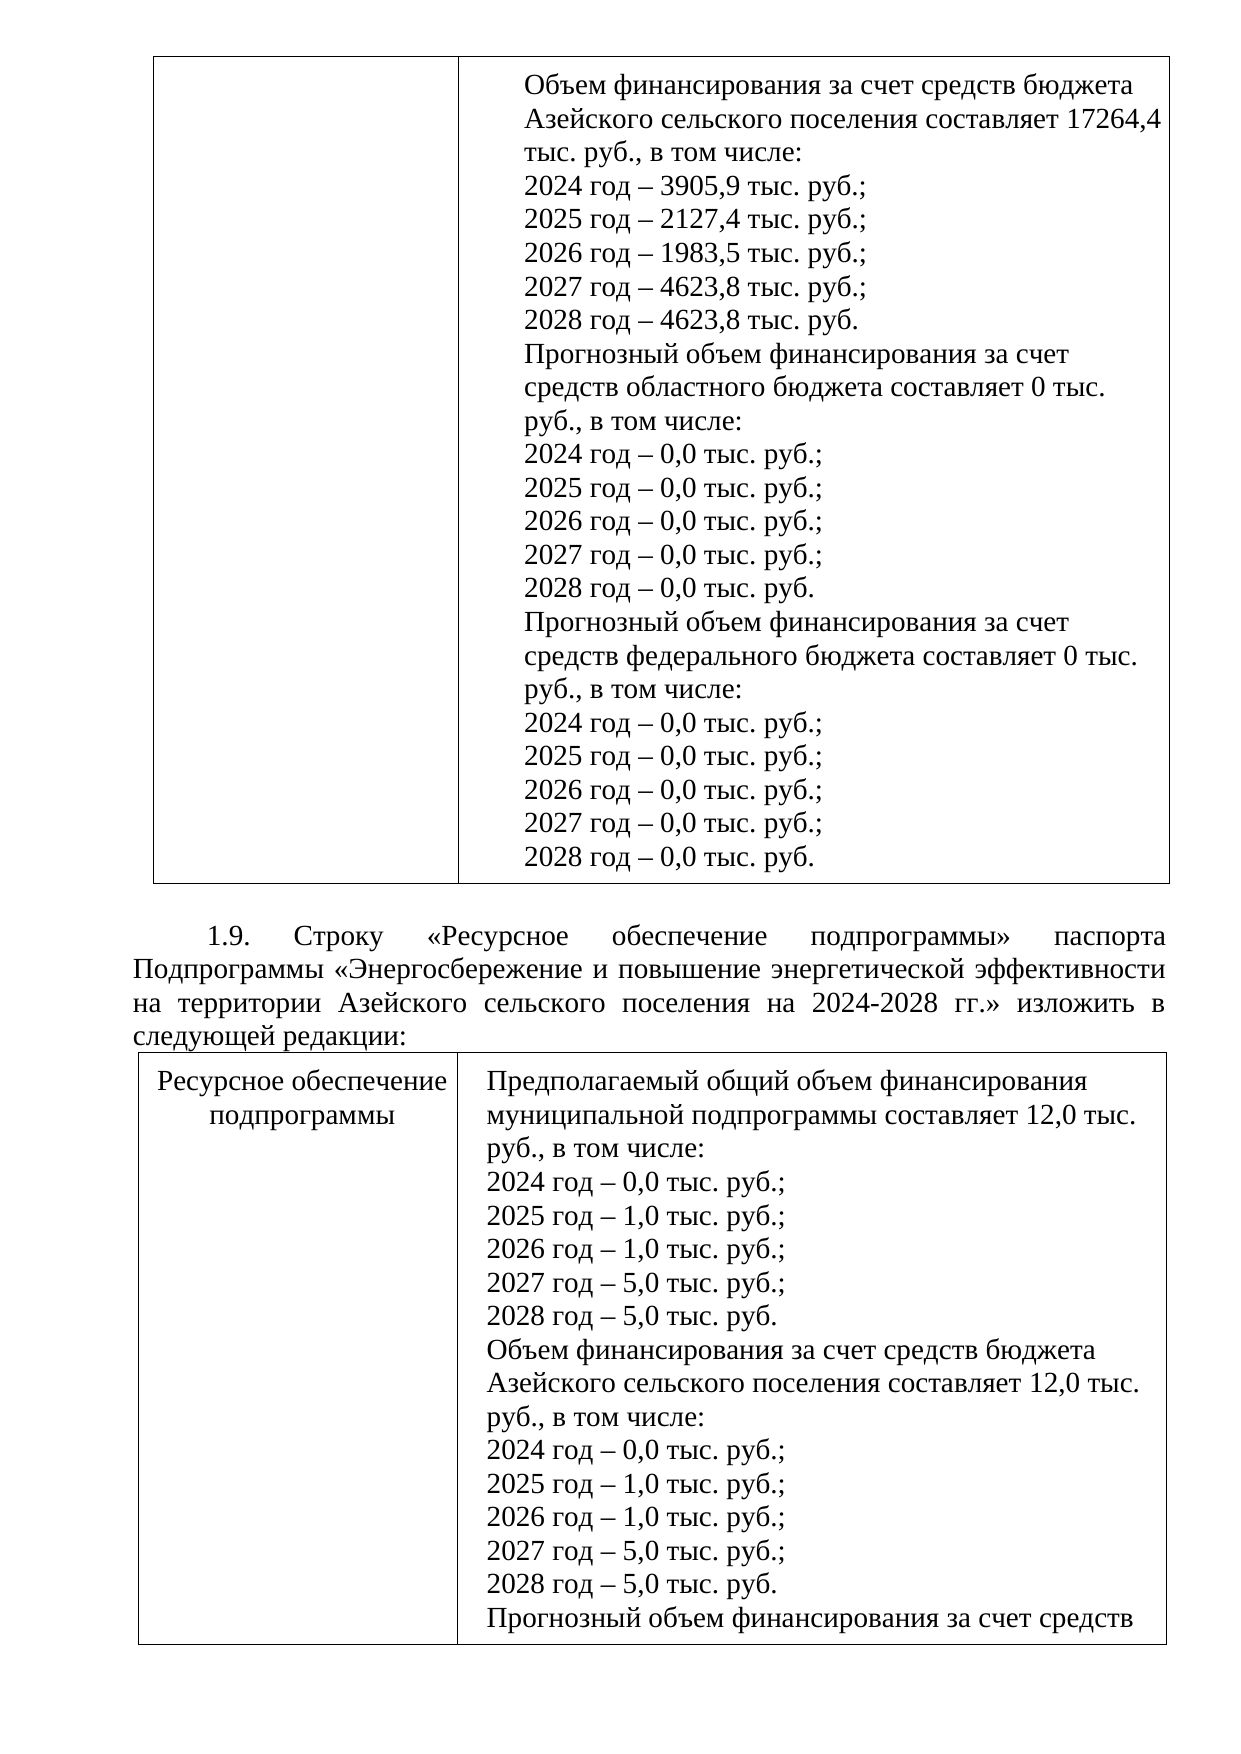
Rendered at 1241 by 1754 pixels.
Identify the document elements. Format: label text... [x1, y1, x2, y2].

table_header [154, 57, 458, 883]
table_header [139, 1053, 457, 1644]
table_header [458, 1053, 1166, 1644]
list 1.9. Строку «Ресурсное обеспечение подпрограммы» паспорта Подпрограммы «Энергосбережение и повышение энергетической эффективности на территории Азейского сельского поселения на 2024-2028 гг.» изложить в следующей редакции: [133, 918, 1167, 1052]
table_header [459, 57, 1169, 883]
